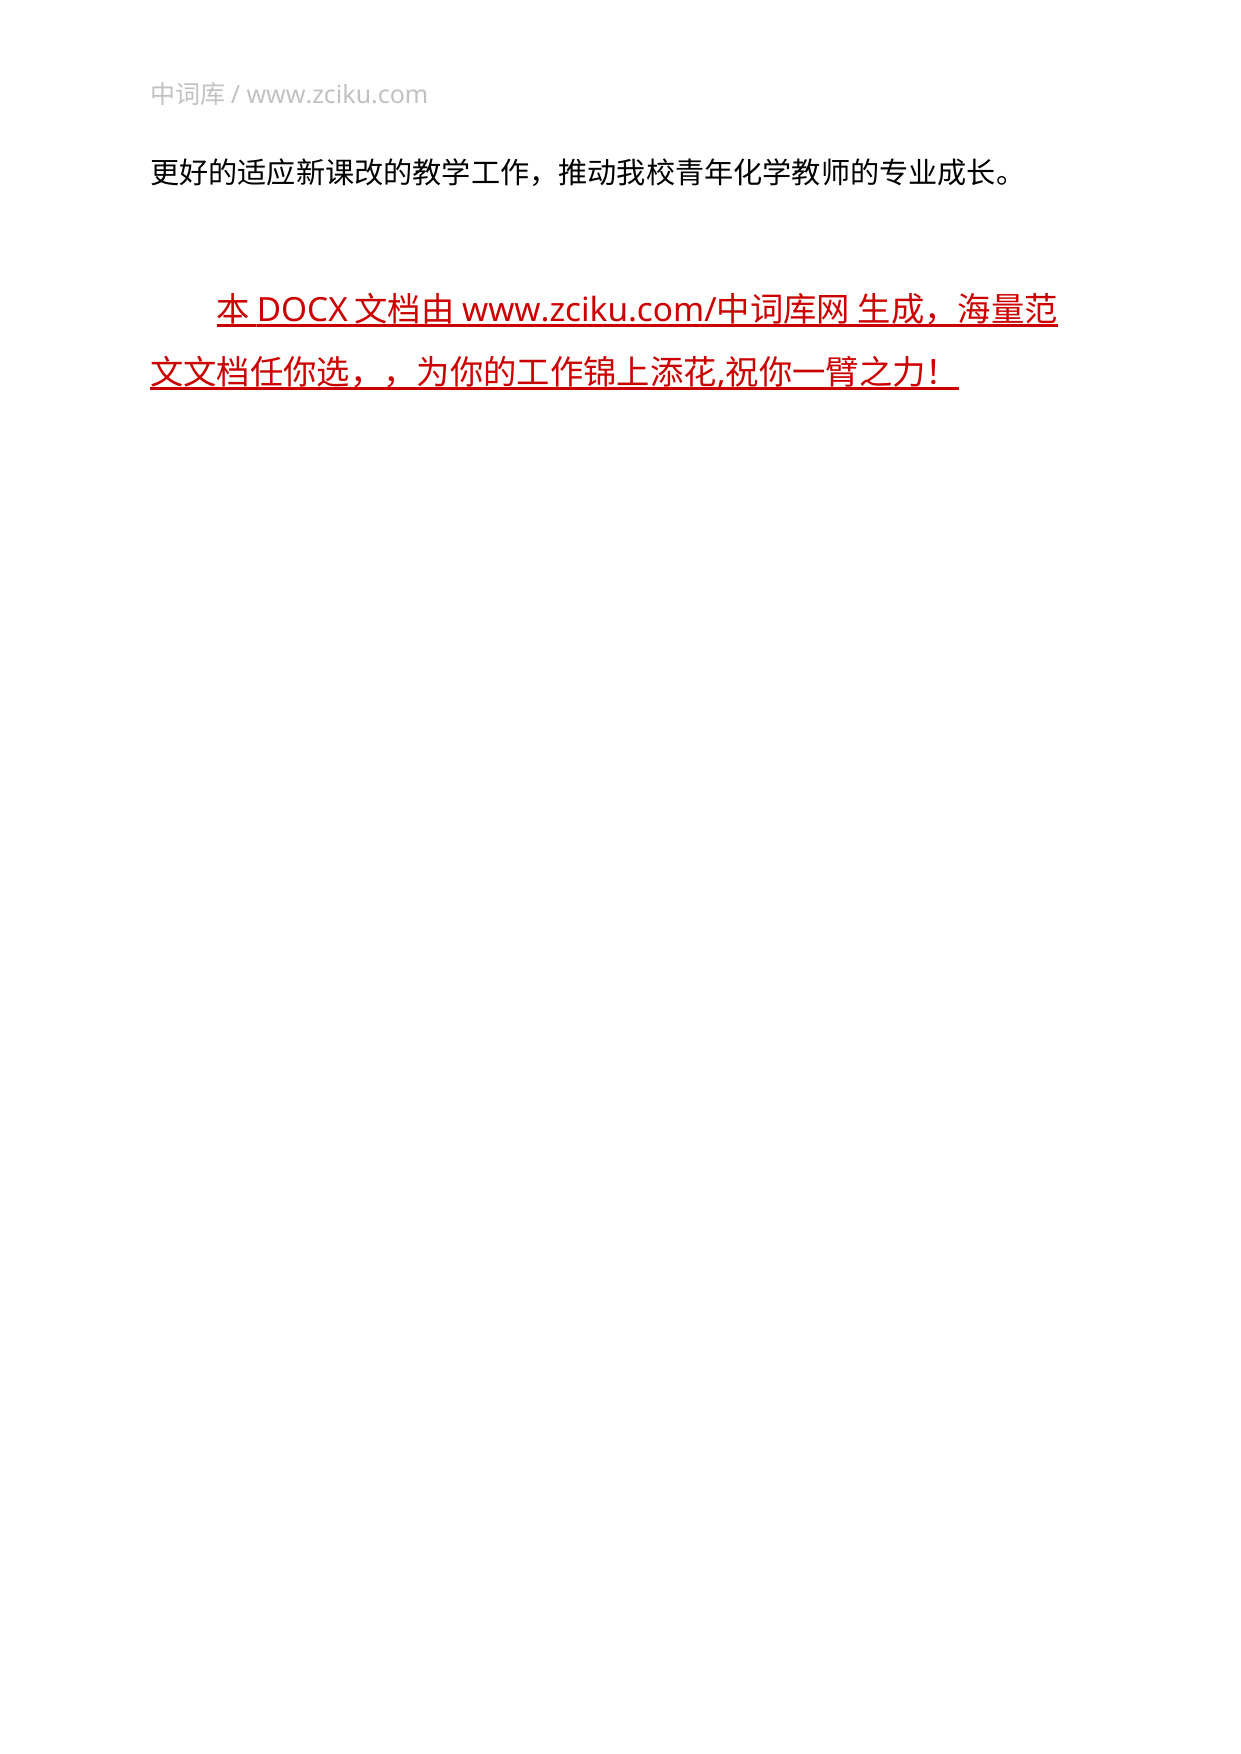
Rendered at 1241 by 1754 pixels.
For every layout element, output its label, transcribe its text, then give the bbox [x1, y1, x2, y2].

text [150, 150, 1090, 192]
text 本DOCX文档由 www.zciku.com/中词库网 生成，海量范文文档任你选，，为你的工作锦上添花,祝你一臂之力！ [150, 283, 1090, 394]
